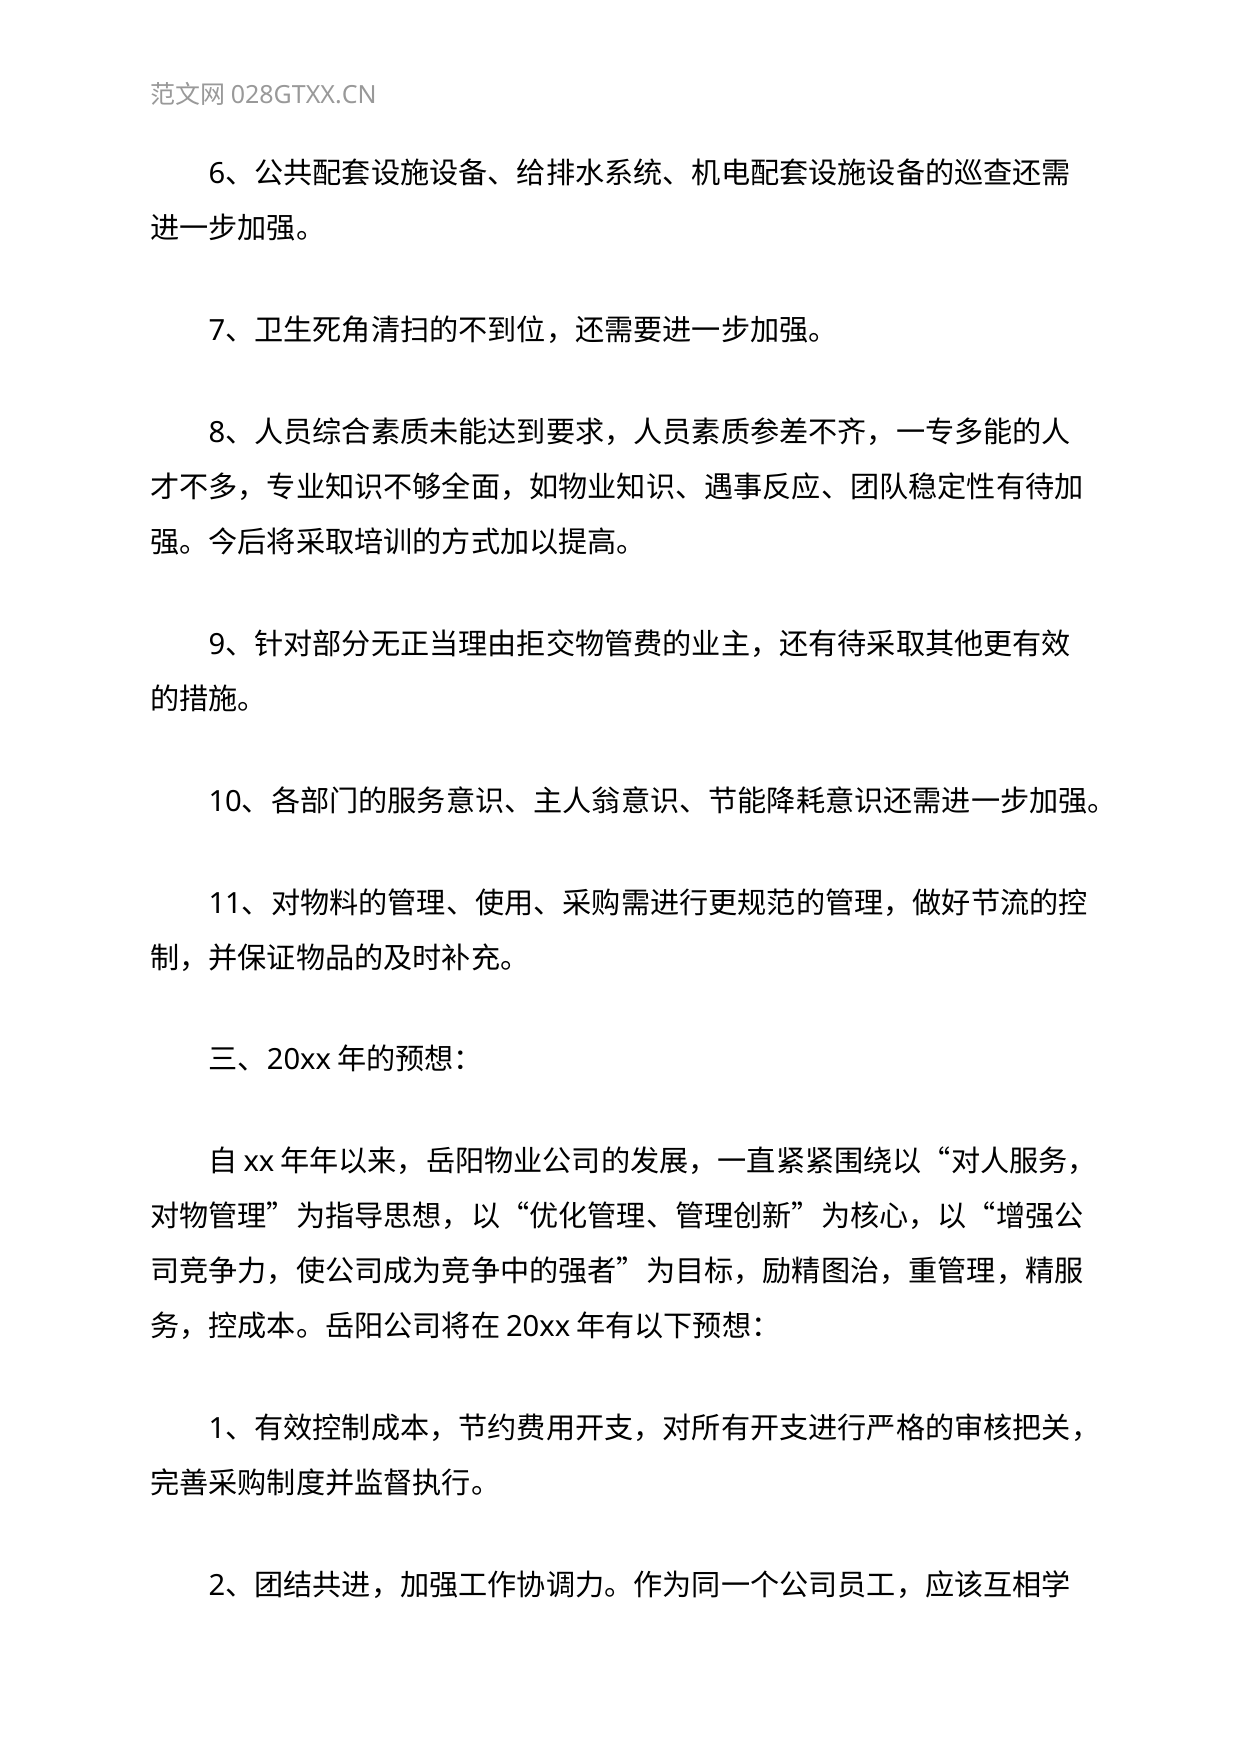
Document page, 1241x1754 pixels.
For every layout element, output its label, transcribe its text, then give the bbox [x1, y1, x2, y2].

text 自xx年年以来，岳阳物业公司的发展，一直紧紧围绕以“对人服务，对物管理”为指导思想，以“优化管理、管理创新”为核心，以“增强公司竞争力，使公司成为竞争中的强者”为目标，励精图治，重管理，精服务，控成本。岳阳公司将在20xx年有以下预想： [150, 1138, 1090, 1345]
text 6、公共配套设施设备、给排水系统、机电配套设施设备的巡查还需进一步加强。 [150, 150, 1090, 247]
text 11、对物料的管理、使用、采购需进行更规范的管理，做好节流的控制，并保证物品的及时补充。 [150, 879, 1090, 976]
text 三、20xx年的预想： [150, 1036, 1090, 1078]
text 8、人员综合素质未能达到要求，人员素质参差不齐，一专多能的人才不多，专业知识不够全面，如物业知识、遇事反应、团队稳定性有待加强。今后将采取培训的方式加以提高。 [150, 409, 1090, 561]
text 10、各部门的服务意识、主人翁意识、节能降耗意识还需进一步加强。 [150, 777, 1090, 819]
text 9、针对部分无正当理由拒交物管费的业主，还有待采取其他更有效的措施。 [150, 620, 1090, 718]
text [150, 1561, 1090, 1604]
text 7、卫生死角清扫的不到位，还需要进一步加强。 [150, 307, 1090, 349]
text 1、有效控制成本，节约费用开支，对所有开支进行严格的审核把关，完善采购制度并监督执行。 [150, 1405, 1090, 1502]
